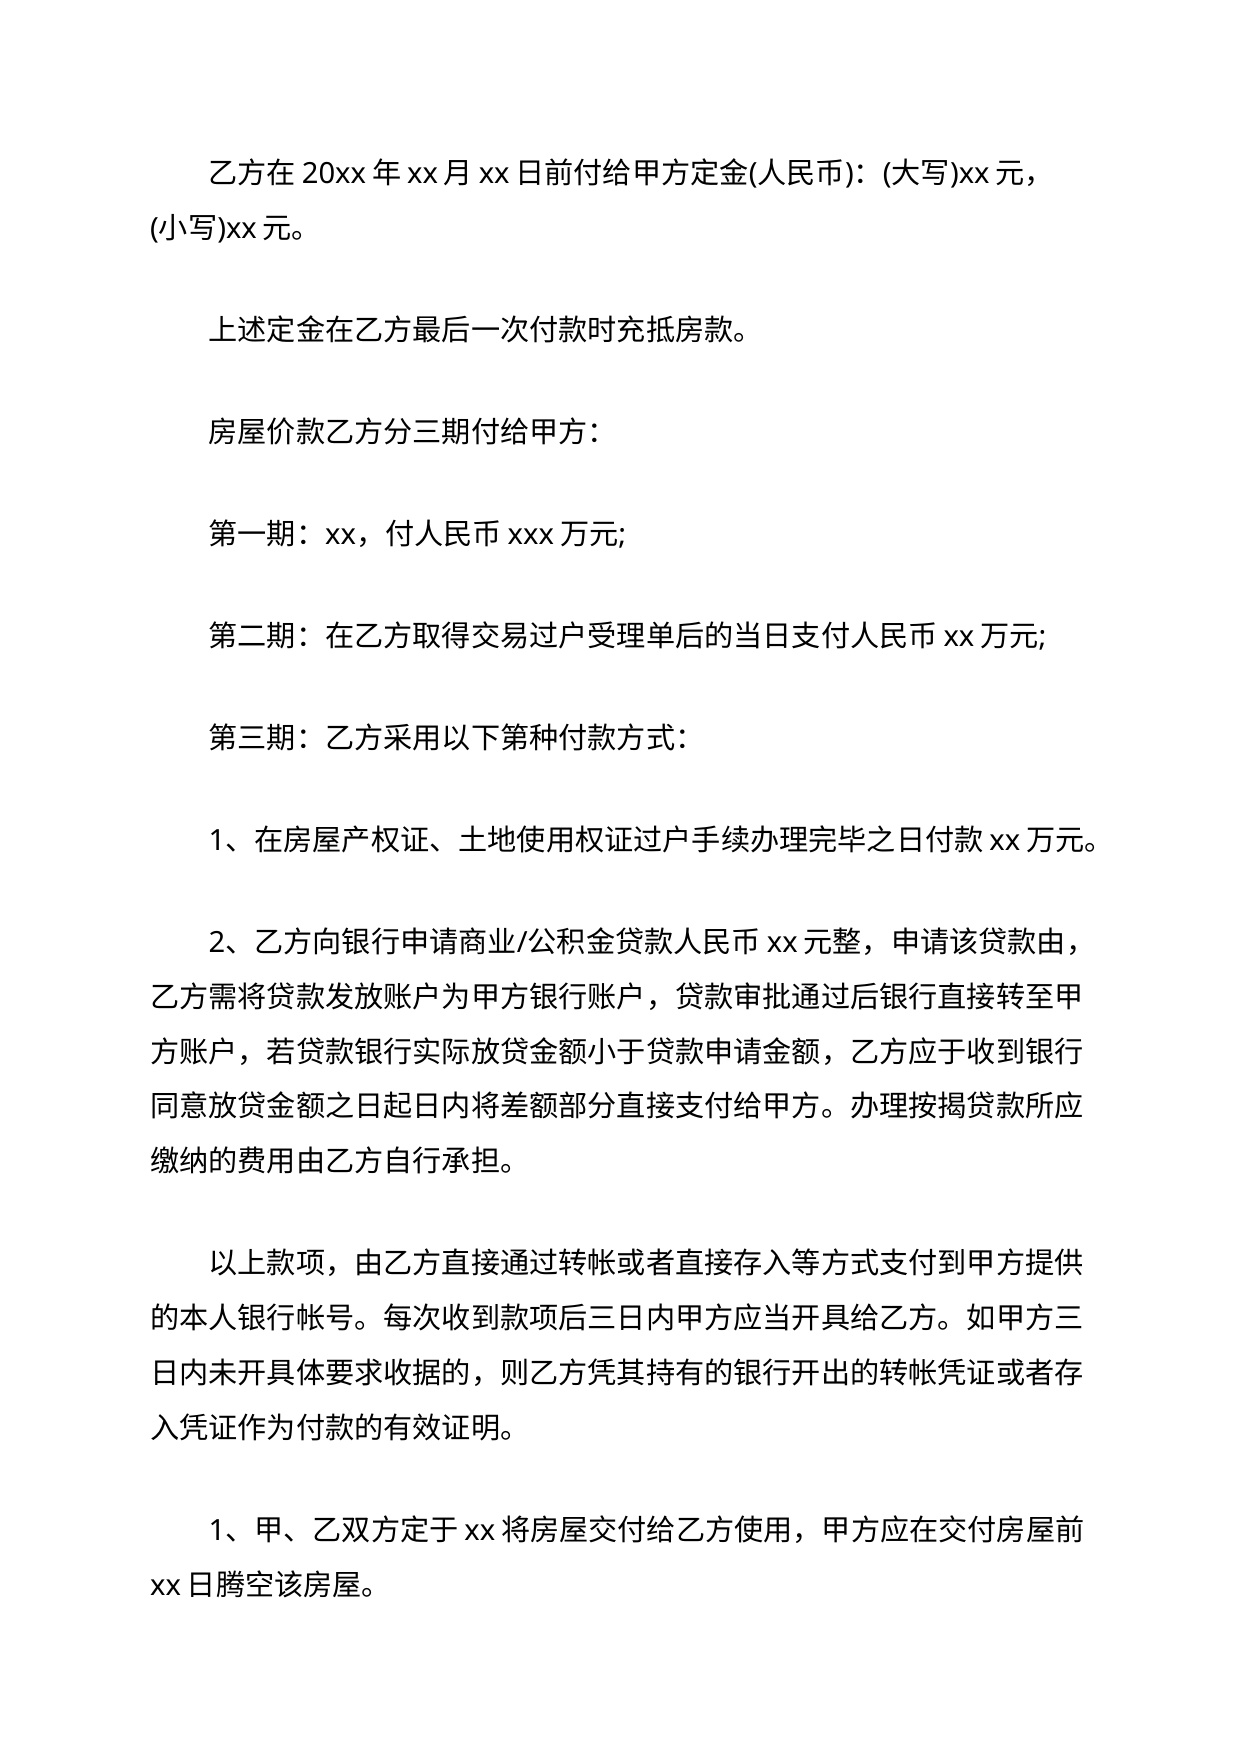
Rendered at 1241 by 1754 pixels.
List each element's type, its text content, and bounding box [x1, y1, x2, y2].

text 第三期：乙方采用以下第种付款方式： [150, 714, 1090, 757]
text 1、在房屋产权证、土地使用权证过户手续办理完毕之日付款xx万元。 [150, 816, 1090, 859]
text 以上款项，由乙方直接通过转帐或者直接存入等方式支付到甲方提供的本人银行帐号。每次收到款项后三日内甲方应当开具给乙方。如甲方三日内未开具体要求收据的，则乙方凭其持有的银行开出的转帐凭证或者存入凭证作为付款的有效证明。 [150, 1240, 1090, 1447]
text 房屋价款乙方分三期付给甲方： [150, 409, 1090, 451]
text 第二期：在乙方取得交易过户受理单后的当日支付人民币xx万元; [150, 612, 1090, 655]
text 乙方在20xx年xx月xx日前付给甲方定金(人民币)：(大写)xx元，(小写)xx元。 [150, 150, 1090, 247]
text 2、乙方向银行申请商业/公积金贷款人民币xx元整，申请该贷款由，乙方需将贷款发放账户为甲方银行账户，贷款审批通过后银行直接转至甲方账户，若贷款银行实际放贷金额小于贷款申请金额，乙方应于收到银行同意放贷金额之日起日内将差额部分直接支付给甲方。办理按揭贷款所应缴纳的费用由乙方自行承担。 [150, 918, 1090, 1180]
text 第一期：xx，付人民币xxx万元; [150, 511, 1090, 553]
text 上述定金在乙方最后一次付款时充抵房款。 [150, 307, 1090, 349]
text 1、甲、乙双方定于xx将房屋交付给乙方使用，甲方应在交付房屋前xx日腾空该房屋。 [150, 1506, 1090, 1603]
